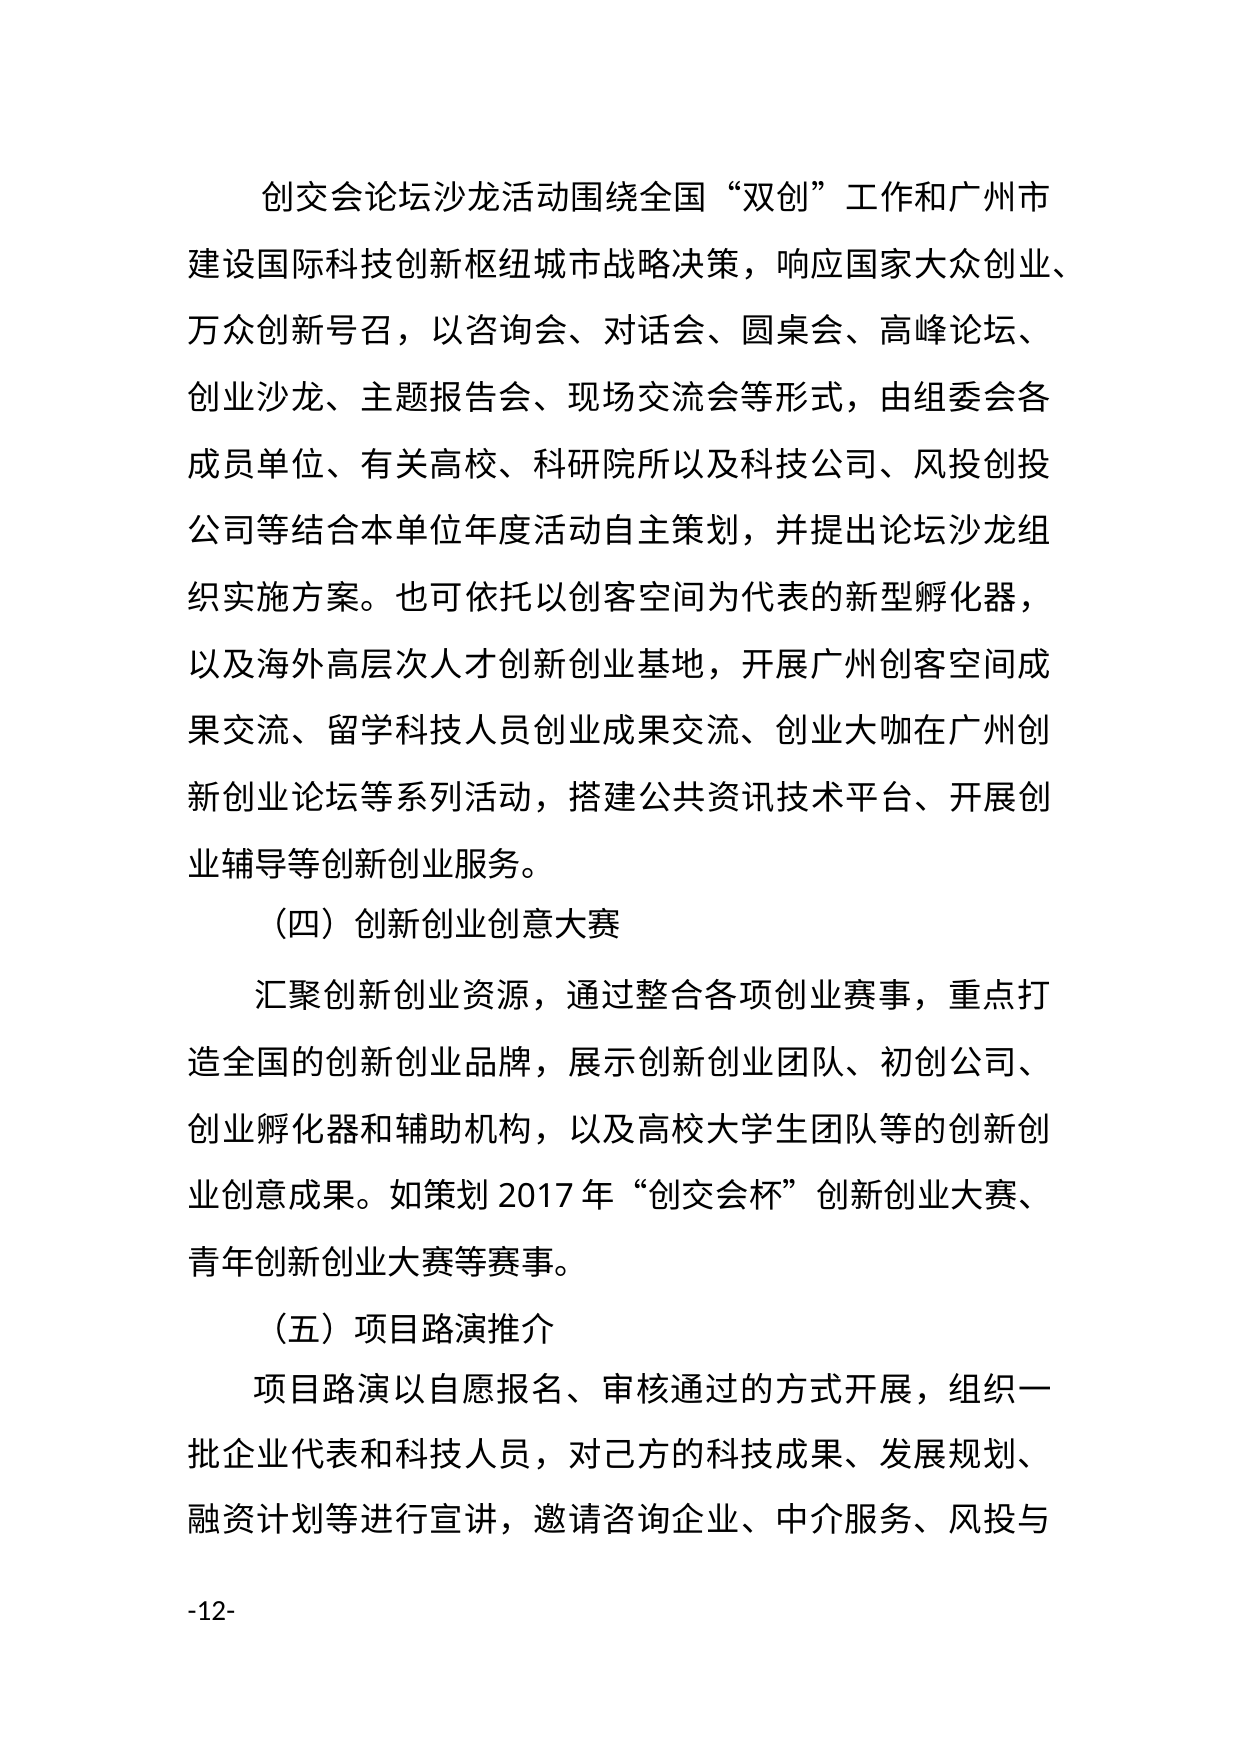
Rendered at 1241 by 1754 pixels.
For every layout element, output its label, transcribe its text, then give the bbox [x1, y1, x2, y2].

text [187, 1354, 1053, 1549]
text （四）创新创业创意大赛 [187, 889, 1053, 954]
text （五）项目路演推介 [187, 1288, 1053, 1354]
text 创交会论坛沙龙活动围绕全国“双创”工作和广州市建设国际科技创新枢纽城市战略决策，响应国家大众创业、万众创新号召，以咨询会、对话会、圆桌会、高峰论坛、创业沙龙、主题报告会、现场交流会等形式，由组委会各成员单位、有关高校、科研院所以及科技公司、风投创投公司等结合本单位年度活动自主策划，并提出论坛沙龙组织实施方案。也可依托以创客空间为代表的新型孵化器，以及海外高层次人才创新创业基地，开展广州创客空间成果交流、留学科技人员创业成果交流、创业大咖在广州创新创业论坛等系列活动，搭建公共资讯技术平台、开展创业辅导等创新创业服务。 [187, 156, 1053, 889]
list 汇聚创新创业资源，通过整合各项创业赛事，重点打造全国的创新创业品牌，展示创新创业团队、初创公司、创业孵化器和辅助机构，以及高校大学生团队等的创新创业创意成果。如策划2017年“创交会杯”创新创业大赛、青年创新创业大赛等赛事。 [187, 954, 1053, 1288]
